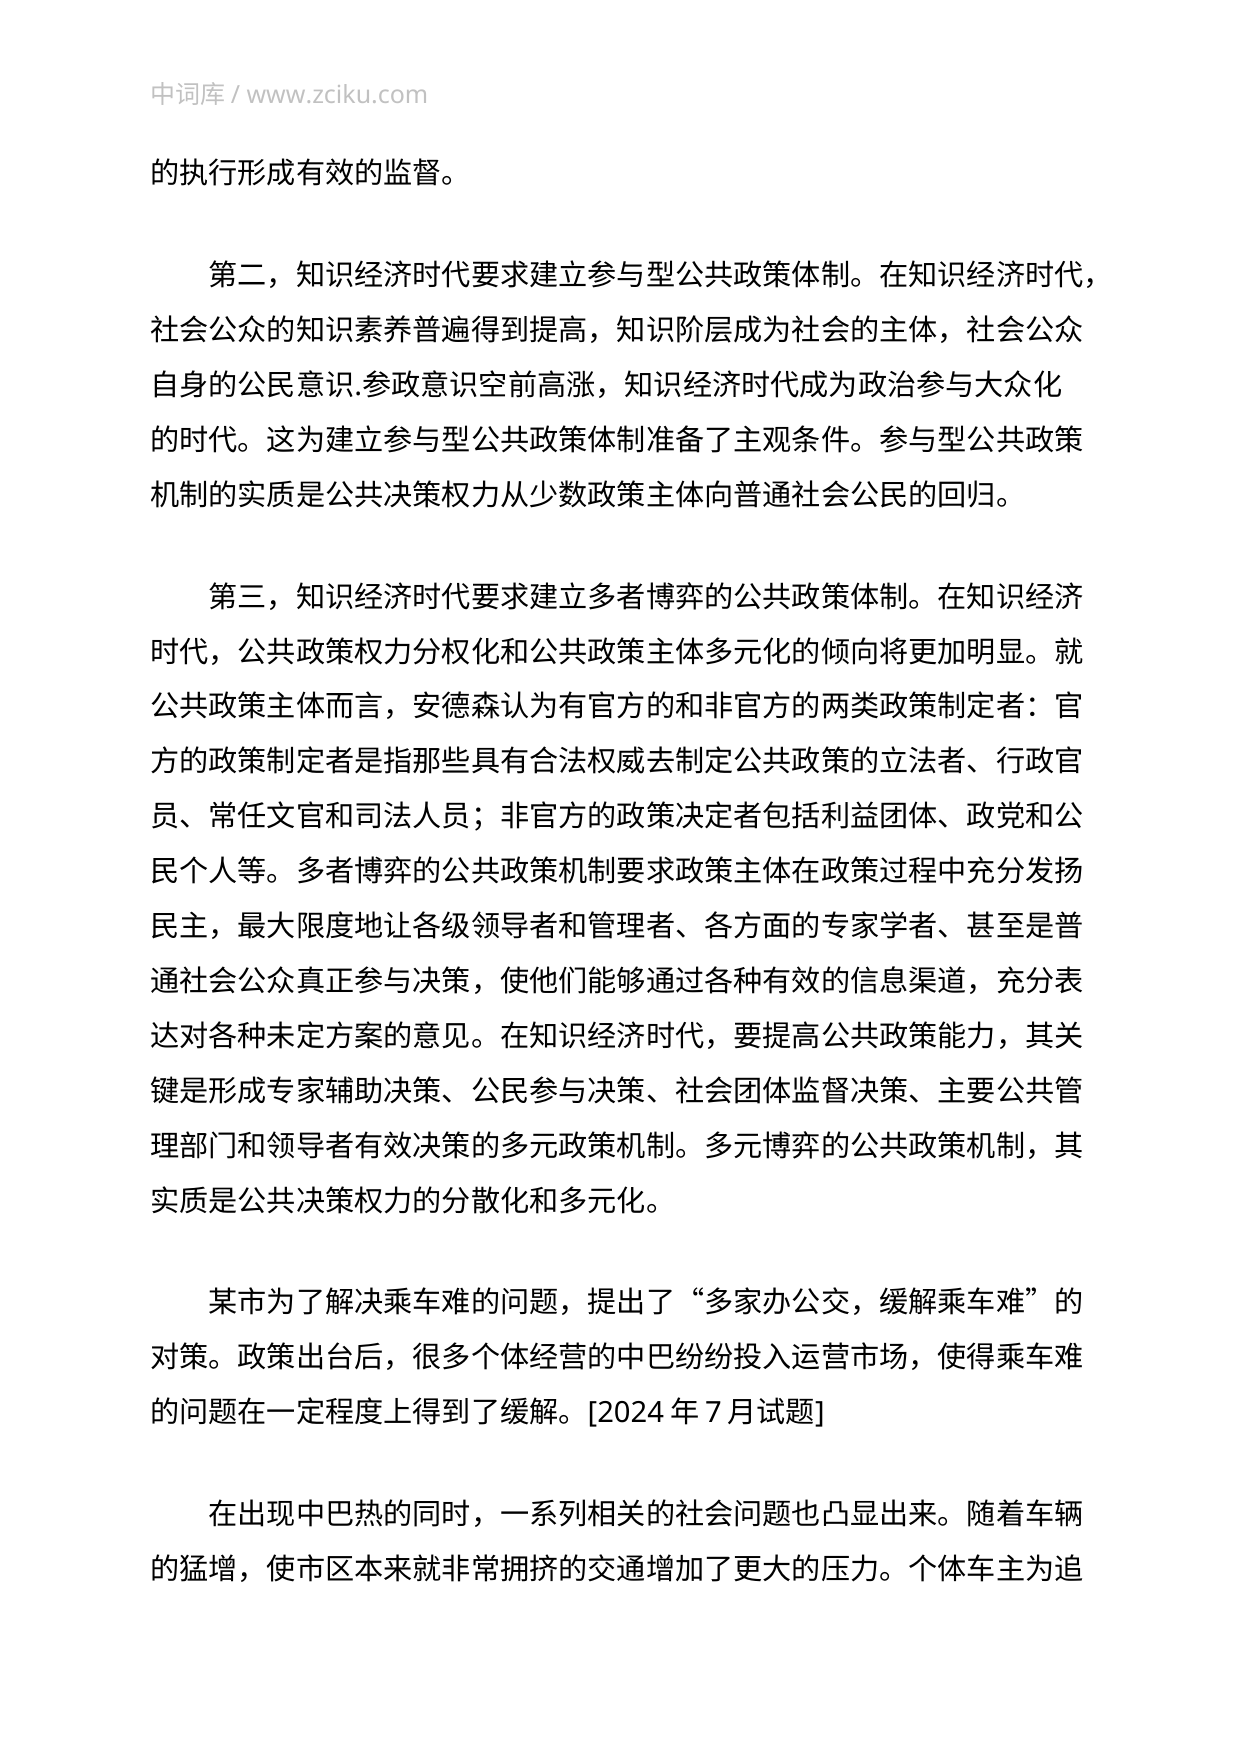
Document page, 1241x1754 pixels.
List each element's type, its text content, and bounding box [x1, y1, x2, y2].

text 某市为了解决乘车难的问题，提出了“多家办公交，缓解乘车难”的对策。政策出台后，很多个体经营的中巴纷纷投入运营市场，使得乘车难的问题在一定程度上得到了缓解。[2024年7月试题] [150, 1279, 1090, 1431]
text 第三，知识经济时代要求建立多者博弈的公共政策体制。在知识经济时代，公共政策权力分权化和公共政策主体多元化的倾向将更加明显。就公共政策主体而言，安德森认为有官方的和非官方的两类政策制定者：官方的政策制定者是指那些具有合法权威去制定公共政策的立法者、行政官员、常任文官和司法人员；非官方的政策决定者包括利益团体、政党和公民个人等。多者博弈的公共政策机制要求政策主体在政策过程中充分发扬民主，最大限度地让各级领导者和管理者、各方面的专家学者、甚至是普通社会公众真正参与决策，使他们能够通过各种有效的信息渠道，充分表达对各种未定方案的意见。在知识经济时代，要提高公共政策能力，其关键是形成专家辅助决策、公民参与决策、社会团体监督决策、主要公共管理部门和领导者有效决策的多元政策机制。多元博弈的公共政策机制，其实质是公共决策权力的分散化和多元化。 [150, 573, 1090, 1219]
text 第二，知识经济时代要求建立参与型公共政策体制。在知识经济时代，社会公众的知识素养普遍得到提高，知识阶层成为社会的主体，社会公众自身的公民意识.参政意识空前高涨，知识经济时代成为政治参与大众化的时代。这为建立参与型公共政策体制准备了主观条件。参与型公共政策机制的实质是公共决策权力从少数政策主体向普通社会公民的回归。 [150, 252, 1090, 514]
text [150, 150, 1090, 192]
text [150, 1491, 1090, 1588]
